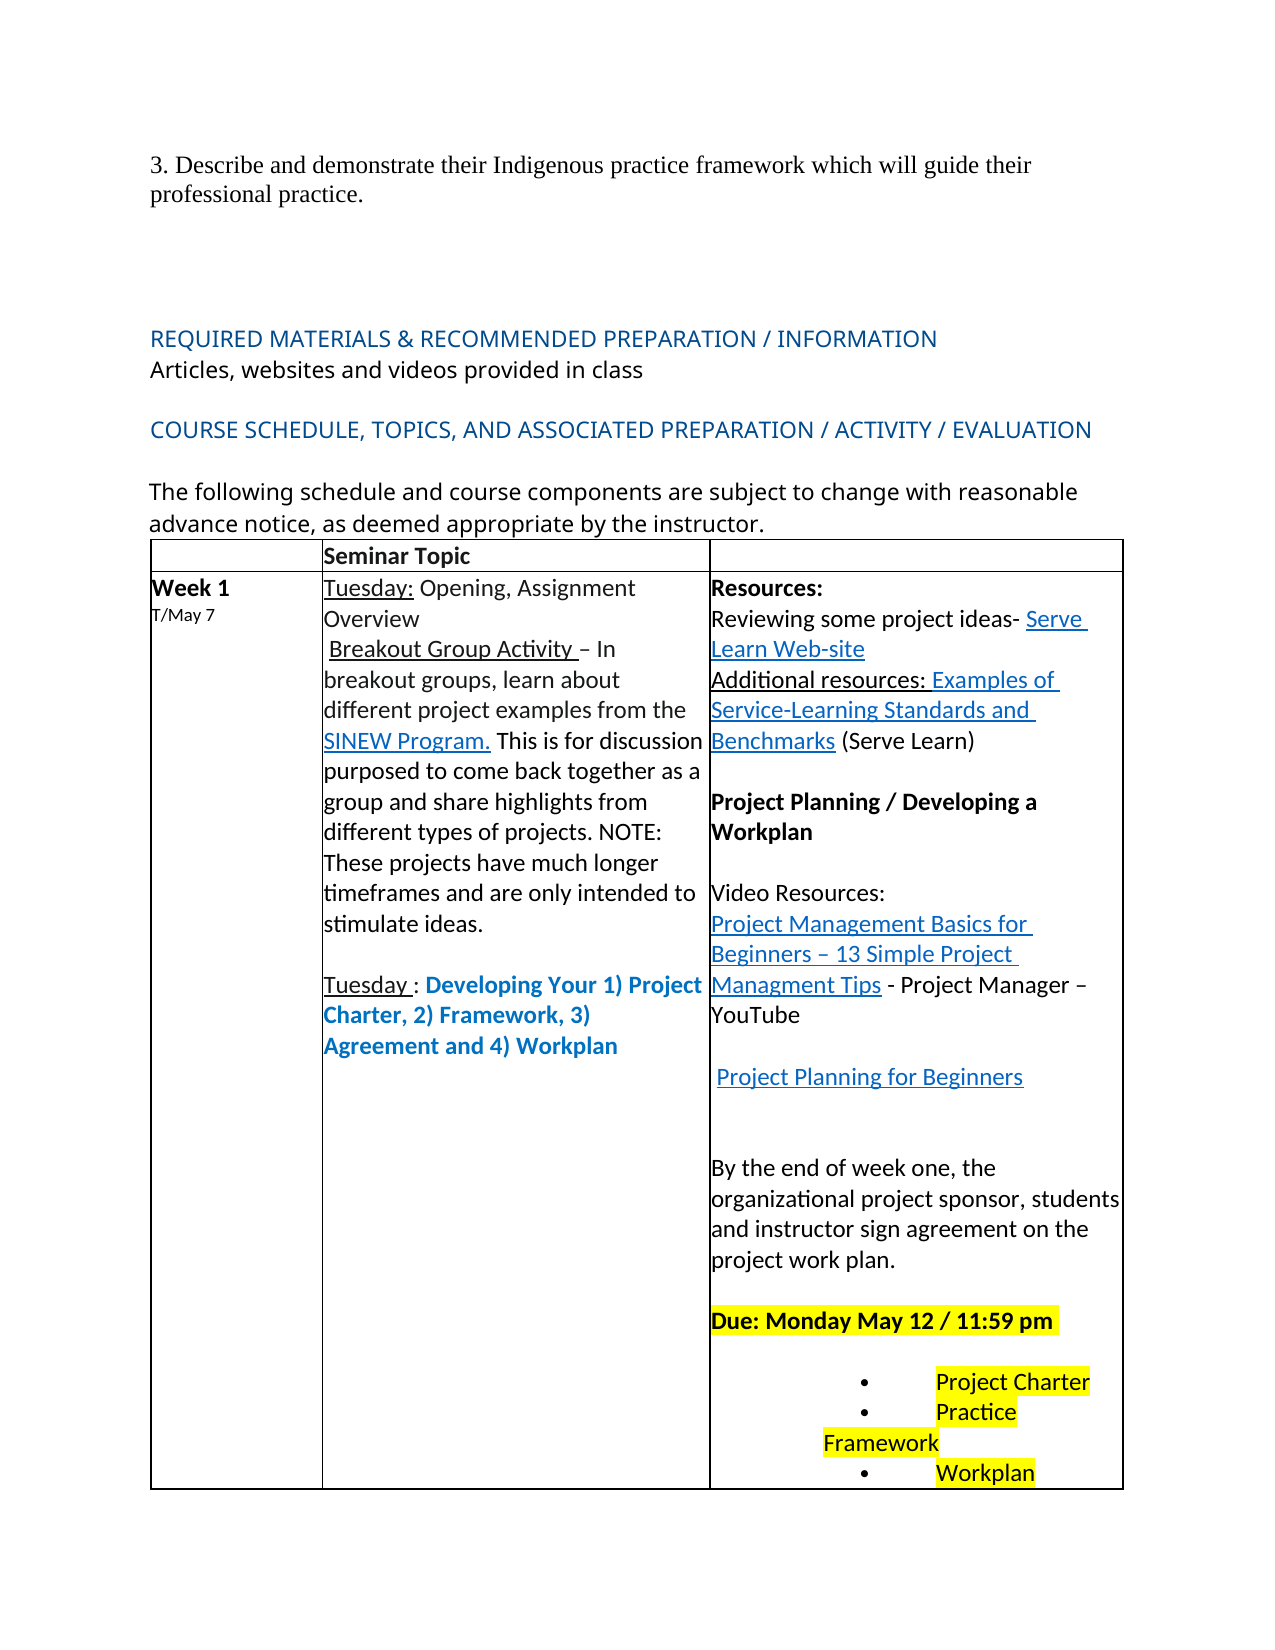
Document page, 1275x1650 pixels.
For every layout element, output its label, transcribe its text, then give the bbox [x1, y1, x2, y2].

table_cell Resources: Reviewing some project ideas- Serve Learn Web-site Additional resources: Examples of Service-Learning Standards and Benchmarks (Serve Learn) Project Planning / Developing a Workplan Video Resources: Project Management Basics for Beginners – 13 Simple Project Managment Tips - Project Manager – YouTube Project Planning for Beginners By the end of week one, the organizational project sponsor, students and instructor sign agreement on the project work plan. Due: Monday May 12 / 11:59 pm Project Charter Practice Framework Workplan [711, 572, 1122, 1488]
text 3. Describe and demonstrate their Indigenous practice framework which will guide their professional practice. [150, 150, 1125, 207]
table_header [711, 540, 1122, 571]
text Articles, websites and videos provided in class [150, 354, 1125, 385]
table_cell Week 1 T/May 7 [152, 572, 322, 1488]
table_header Seminar Topic [323, 540, 709, 571]
text COURSE SCHEDULE, TOPICS, AND ASSOCIATED PREPARATION / ACTIVITY / EVALUATION [150, 414, 1125, 445]
text REQUIRED MATERIALS & RECOMMENDED PREPARATION / INFORMATION [150, 322, 1125, 354]
text The following schedule and course components are subject to change with reasonable advance notice, as deemed appropriate by the instructor. [148, 476, 1125, 539]
table_cell Tuesday: Opening, Assignment Overview Breakout Group Activity – In breakout groups, learn about different project examples from the SINEW Program. This is for discussion purposed to come back together as a group and share highlights from different types of projects. NOTE: These projects have much longer timeframes and are only intended to stimulate ideas. Tuesday : Developing Your 1) Project Charter, 2) Framework, 3) Agreement and 4) Workplan [323, 572, 709, 1488]
table_header [152, 540, 322, 571]
